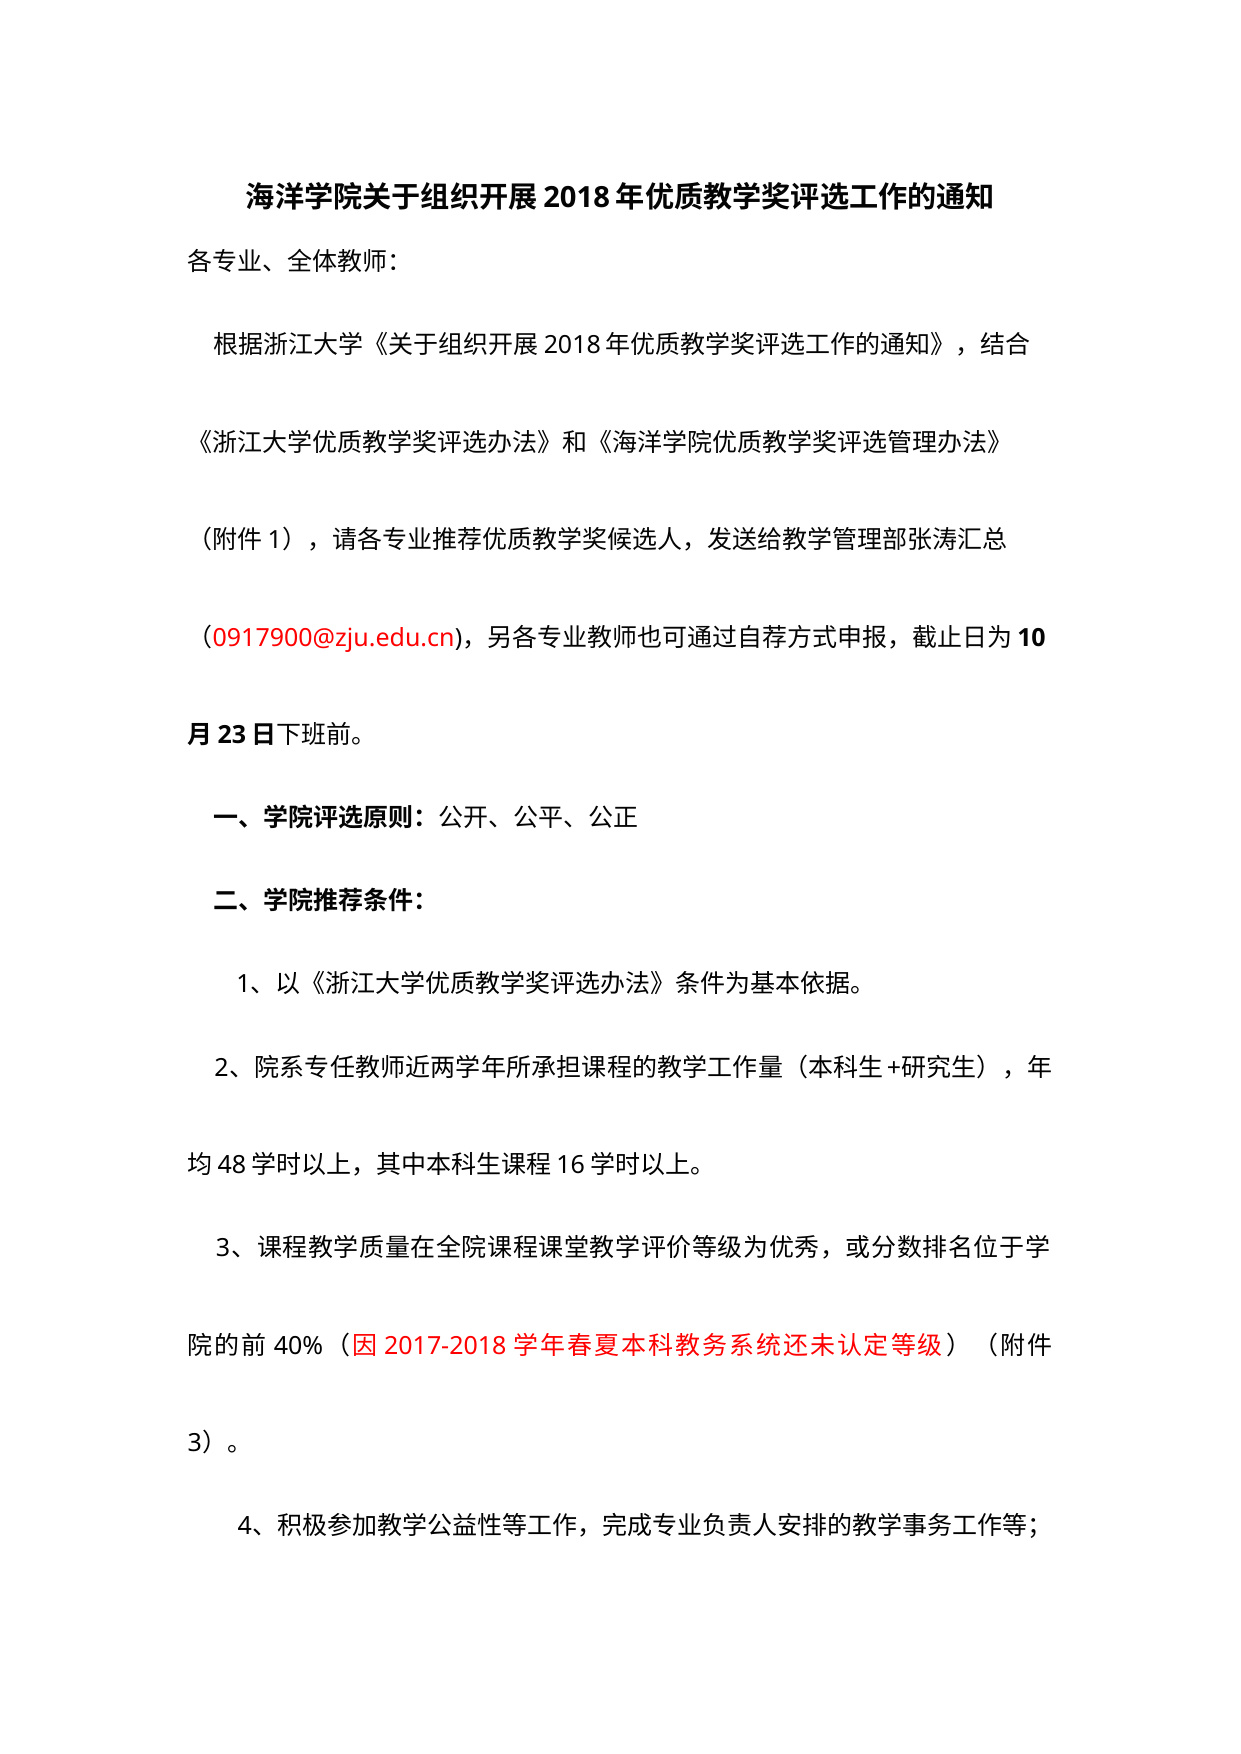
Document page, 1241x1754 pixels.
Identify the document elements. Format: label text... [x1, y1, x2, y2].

text 2、院系专任教师近两学年所承担课程的教学工作量（本科生+研究生），年均48学时以上，其中本科生课程16学时以上。 [187, 1033, 1053, 1195]
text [187, 1491, 1053, 1556]
text 根据浙江大学《关于组织开展2018年优质教学奖评选工作的通知》，结合《浙江大学优质教学奖评选办法》和《海洋学院优质教学奖评选管理办法》（附件1），请各专业推荐优质教学奖候选人，发送给教学管理部张涛汇总（0917900@zju.edu.cn)，另各专业教师也可通过自荐方式申报，截止日为10月23日下班前。 [187, 310, 1053, 765]
text 各专业、全体教师： [187, 227, 1053, 292]
text 二、学院推荐条件： [187, 866, 1053, 931]
text 海洋学院关于组织开展2018年优质教学奖评选工作的通知 [187, 162, 1053, 227]
text 一、学院评选原则：公开、公平、公正 [187, 783, 1053, 848]
text 1、以《浙江大学优质教学奖评选办法》条件为基本依据。 [187, 949, 1053, 1014]
text 3、课程教学质量在全院课程课堂教学评价等级为优秀，或分数排名位于学院的前40%（因2017-2018学年春夏本科教务系统还未认定等级）（附件3）。 [187, 1213, 1053, 1473]
